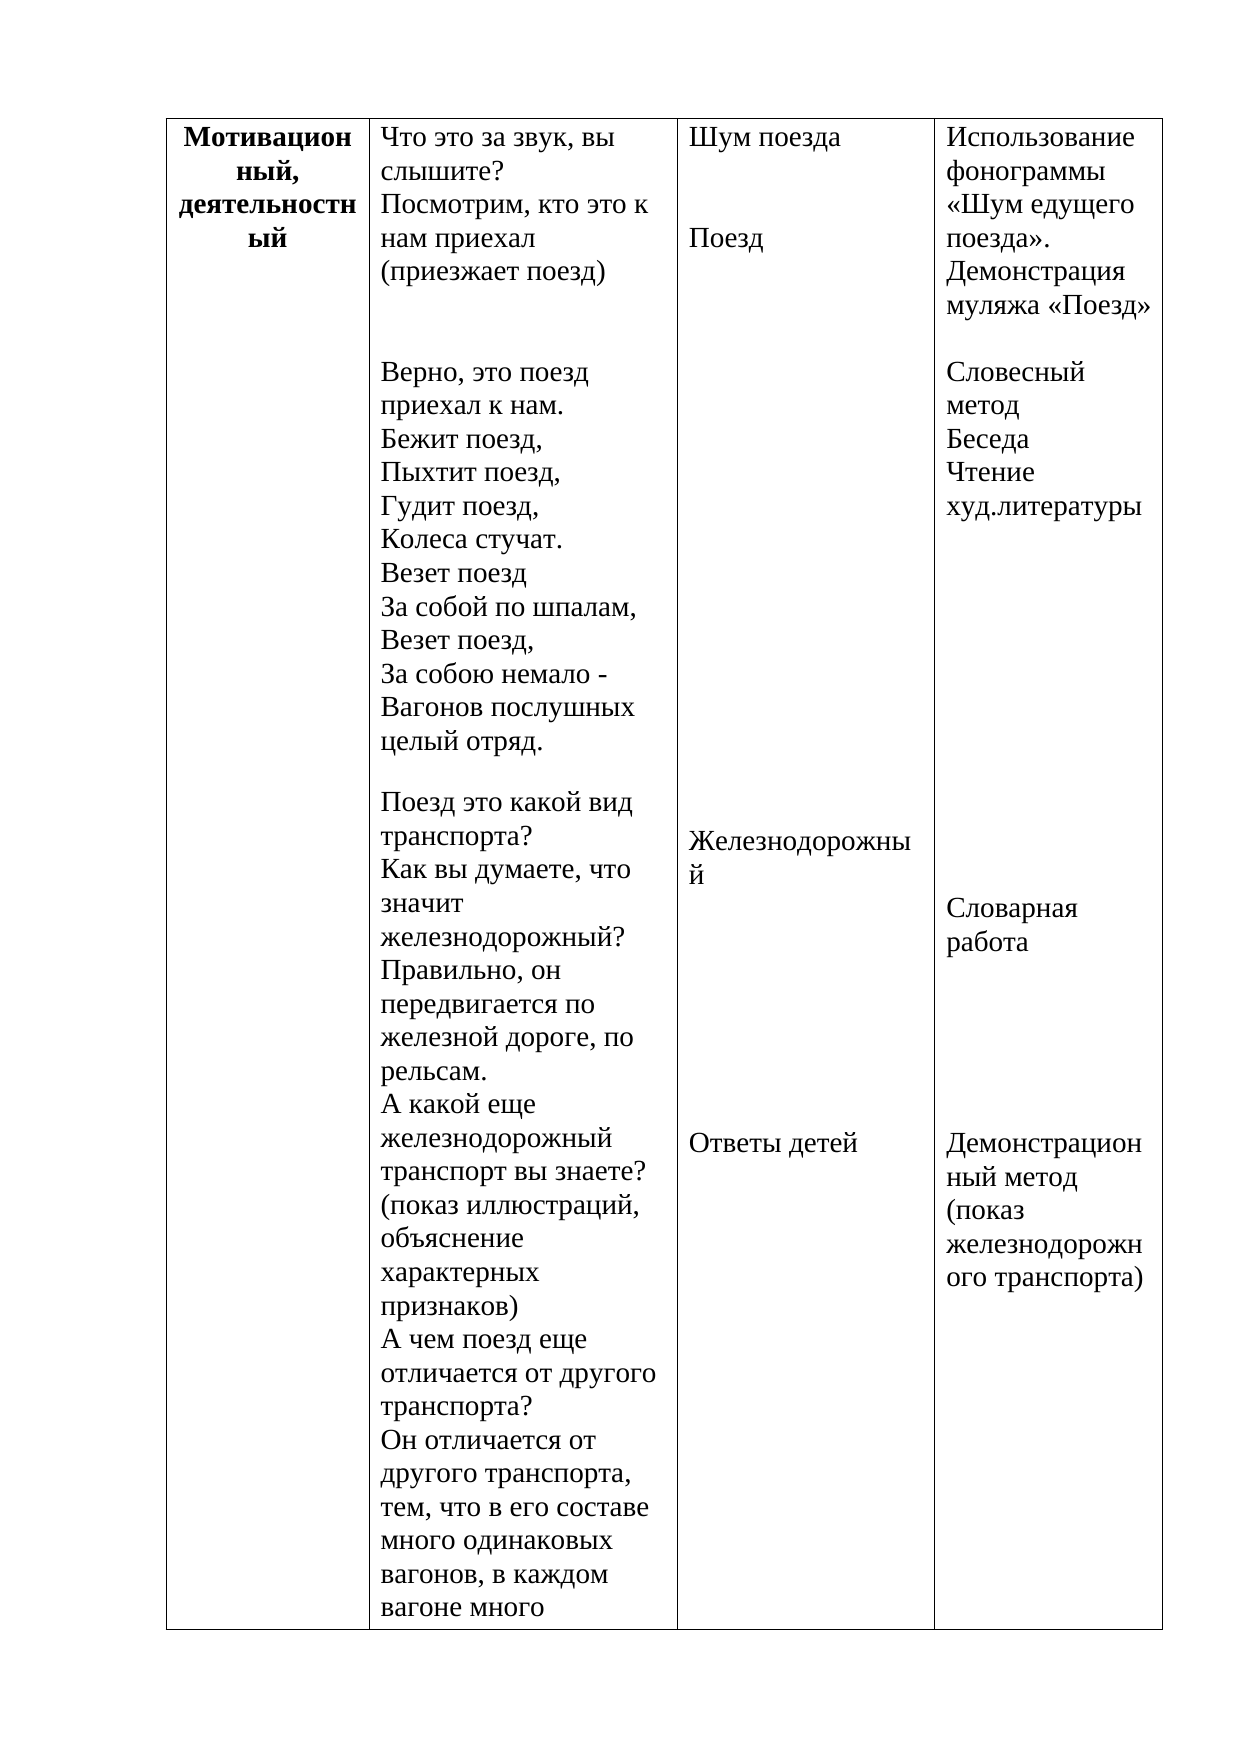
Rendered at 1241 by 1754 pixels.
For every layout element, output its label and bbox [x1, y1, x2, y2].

table_cell [678, 119, 934, 1628]
table_cell [935, 119, 1162, 1628]
table_cell [370, 119, 677, 1628]
table_cell [167, 119, 369, 1628]
